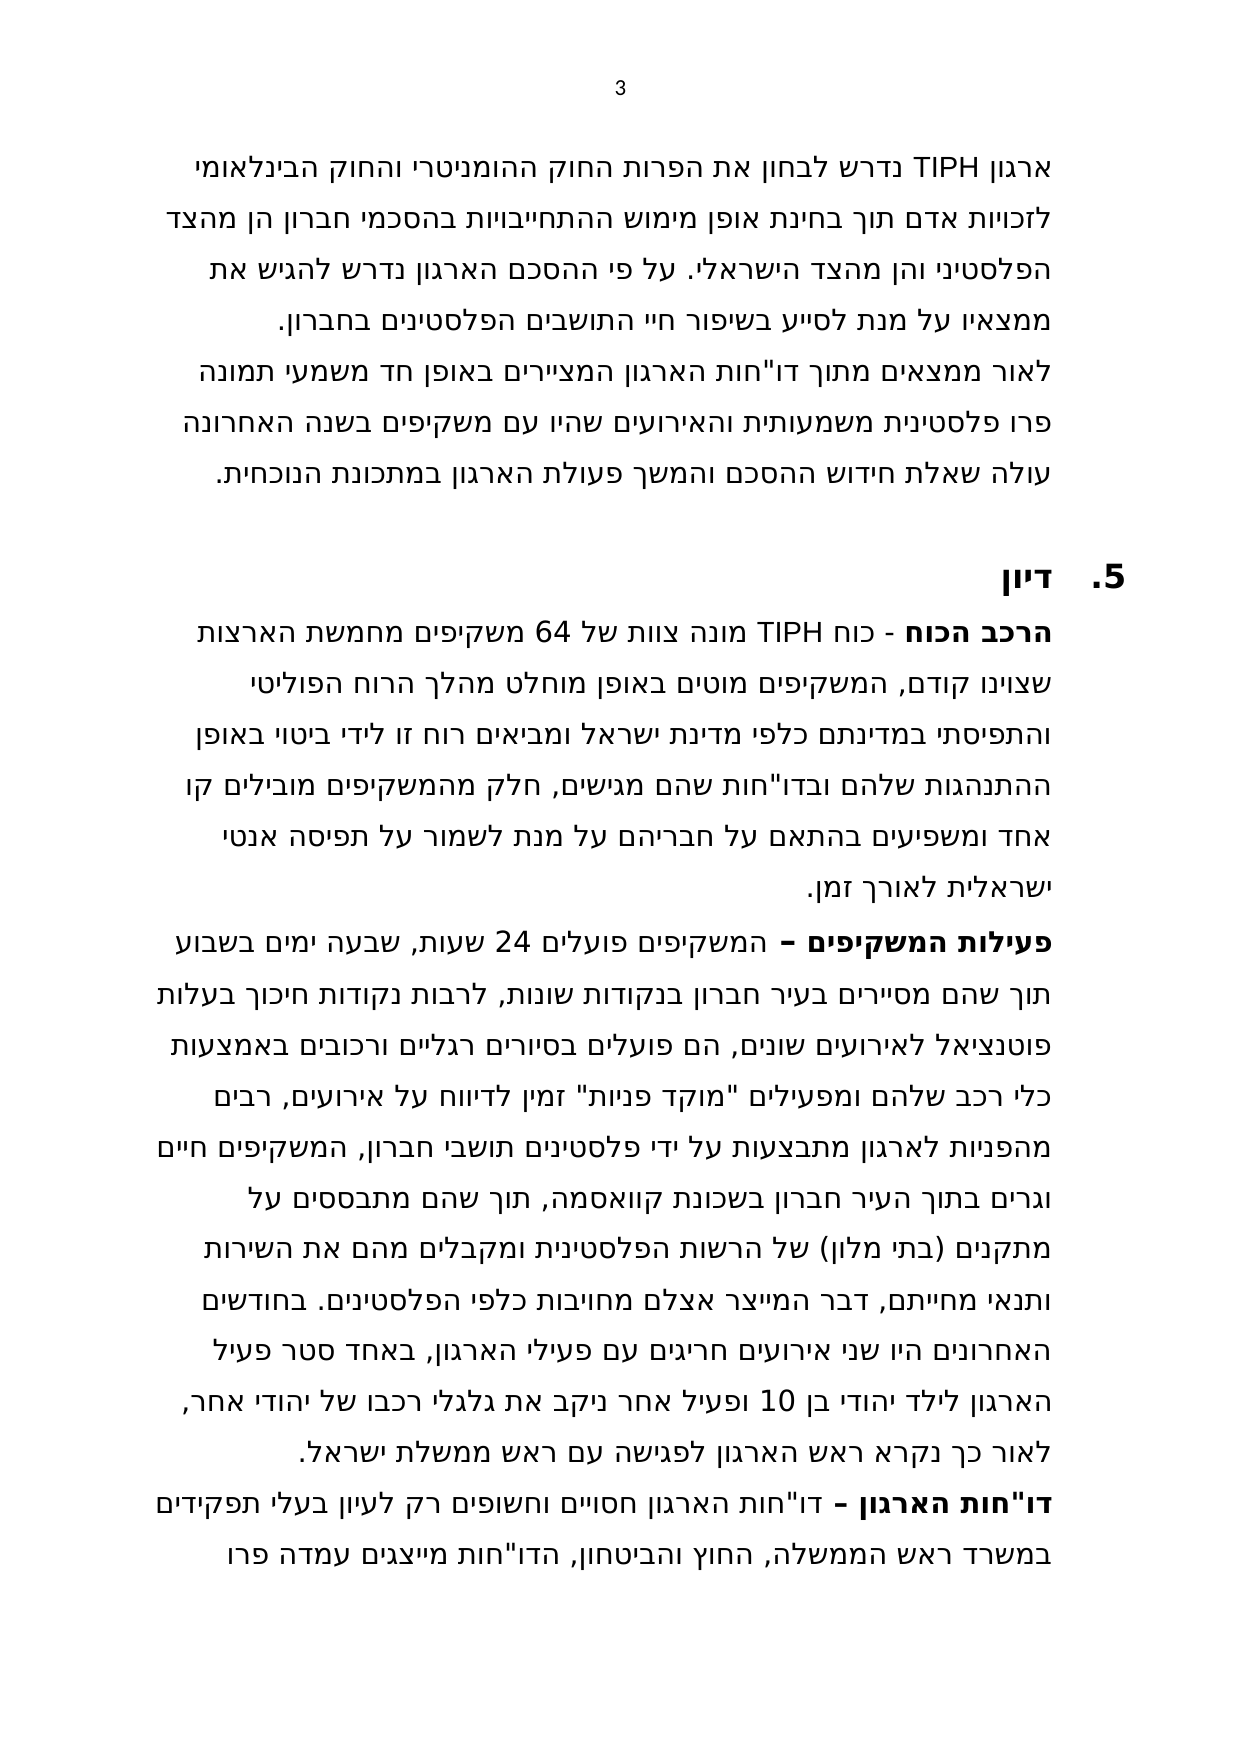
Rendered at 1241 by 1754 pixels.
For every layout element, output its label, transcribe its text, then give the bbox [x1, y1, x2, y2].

list דיון [150, 557, 1090, 596]
list ארגון TIPH נדרש לבחון את הפרות החוק ההומניטרי והחוק הבינלאומי לזכויות אדם תוך בחינת אופן מימוש ההתחייבויות בהסכמי חברון הן מהצד הפלסטיני והן מהצד הישראלי. על פי ההסכם הארגון נדרש להגיש את ממצאיו על מנת לסייע בשיפור חיי התושבים הפלסטינים בחברון. [150, 150, 1053, 337]
list פעילות המשקיפים – המשקיפים פועלים 24 שעות, שבעה ימים בשבוע תוך שהם מסיירים בעיר חברון בנקודות שונות, לרבות נקודות חיכוך בעלות פוטנציאל לאירועים שונים, הם פועלים בסיורים רגליים ורכובים באמצעות כלי רכב שלהם ומפעילים "מוקד פניות" זמין לדיווח על אירועים, רבים מהפניות לארגון מתבצעות על ידי פלסטינים תושבי חברון, המשקיפים חיים וגרים בתוך העיר חברון בשכונת קוואסמה, תוך שהם מתבססים על מתקנים (בתי מלון) של הרשות הפלסטינית ומקבלים מהם את השירות ותנאי מחייתם, דבר המייצר אצלם מחויבות כלפי הפלסטינים. בחודשים האחרונים היו שני אירועים חריגים עם פעילי הארגון, באחד סטר פעיל הארגון לילד יהודי בן 10 ופעיל אחר ניקב את גלגלי רכבו של יהודי אחר, לאור כך נקרא ראש הארגון לפגישה עם ראש ממשלת ישראל. [150, 921, 1053, 1469]
list הרכב הכוח - כוח TIPH מונה צוות של 64 משקיפים מחמשת הארצות שצוינו קודם, המשקיפים מוטים באופן מוחלט מהלך הרוח הפוליטי והתפיסתי במדינתם כלפי מדינת ישראל ומביאים רוח זו לידי ביטוי באופן ההתנהגות שלהם ובדו"חות שהם מגישים, חלק מהמשקיפים מובילים קו אחד ומשפיעים בהתאם על חבריהם על מנת לשמור על תפיסה אנטי ישראלית לאורך זמן. [150, 615, 1053, 904]
list לאור ממצאים מתוך דו"חות הארגון המציירים באופן חד משמעי תמונה פרו פלסטינית משמעותית והאירועים שהיו עם משקיפים בשנה האחרונה עולה שאלת חידוש ההסכם והמשך פעולת הארגון במתכונת הנוכחית. [150, 354, 1053, 490]
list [150, 1487, 1053, 1571]
